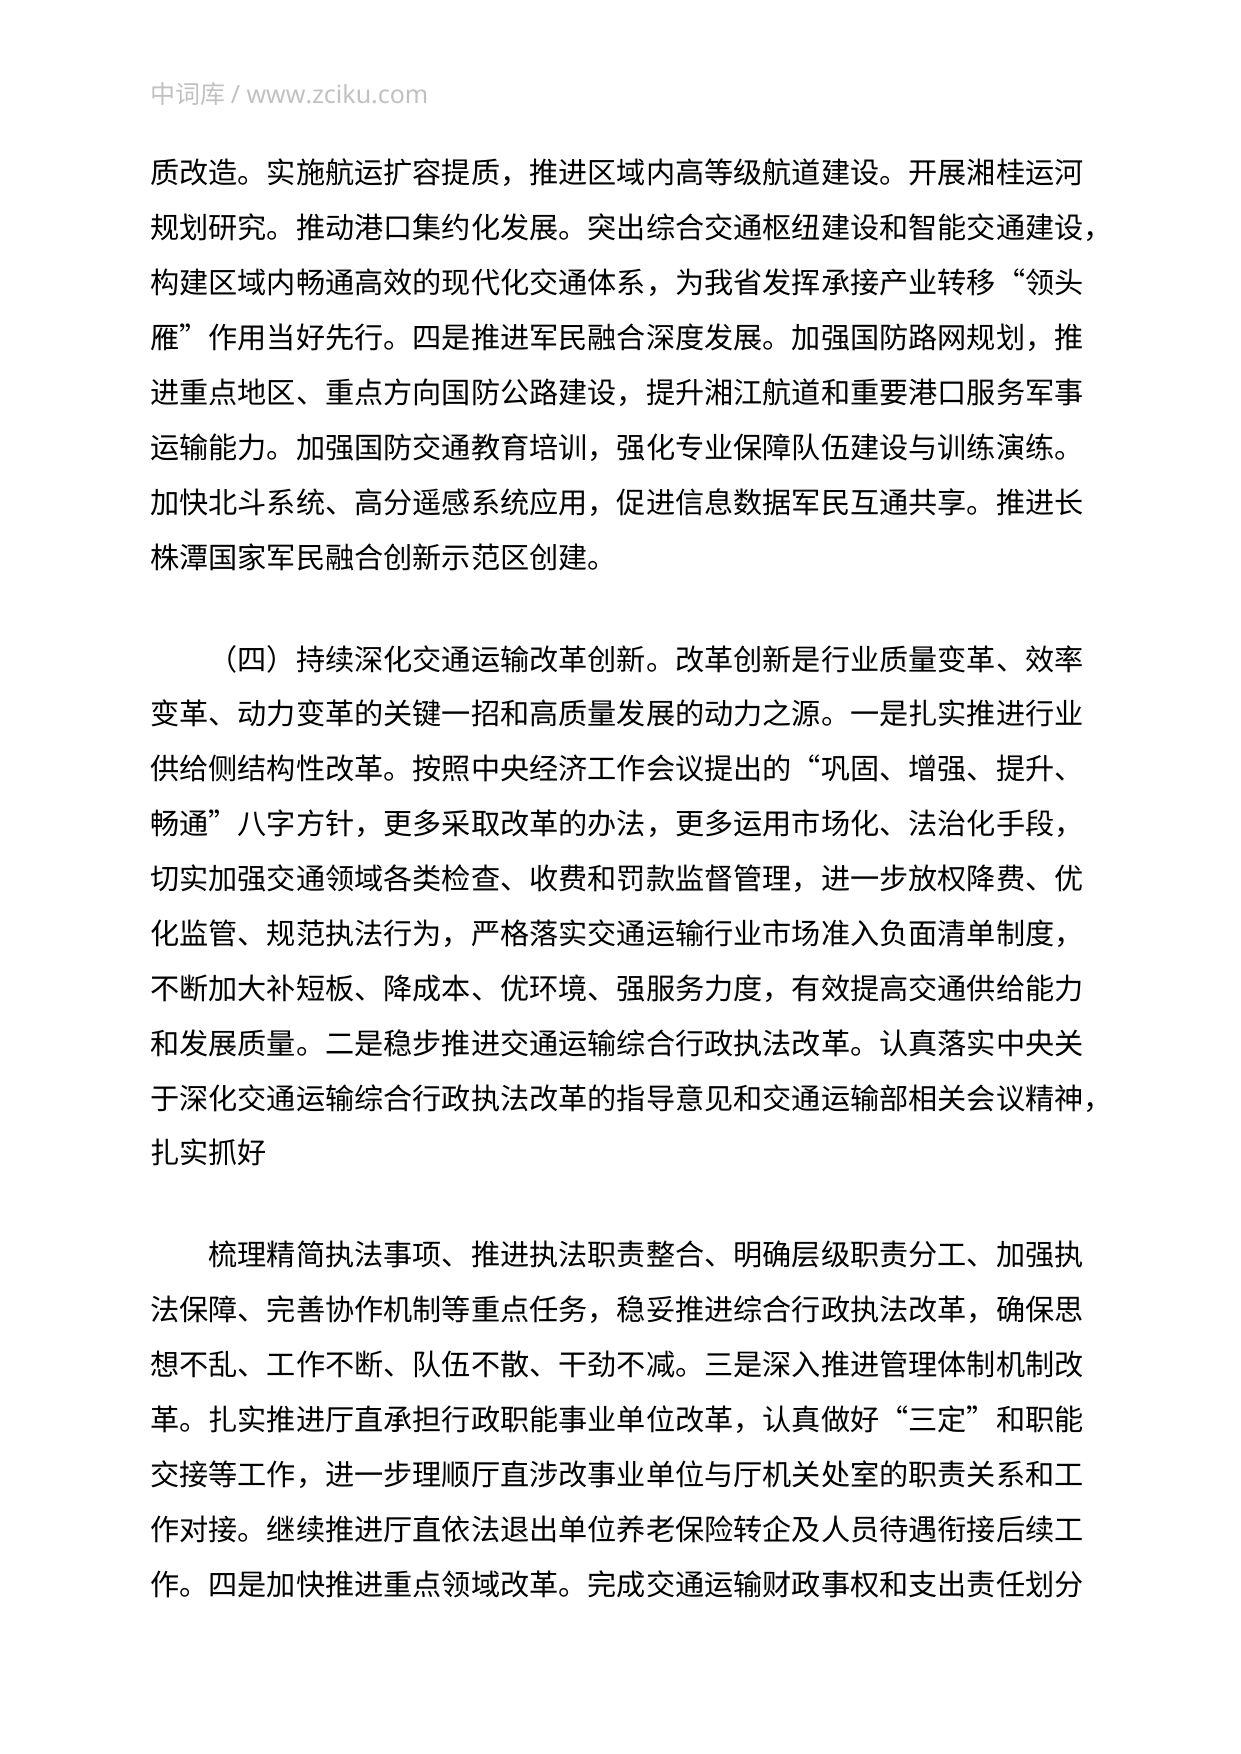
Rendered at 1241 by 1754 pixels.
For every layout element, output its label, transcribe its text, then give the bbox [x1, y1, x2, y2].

text （四）持续深化交通运输改革创新。改革创新是行业质量变革、效率变革、动力变革的关键一招和高质量发展的动力之源。一是扎实推进行业供给侧结构性改革。按照中央经济工作会议提出的“巩固、增强、提升、畅通”八字方针，更多采取改革的办法，更多运用市场化、法治化手段，切实加强交通领域各类检查、收费和罚款监督管理，进一步放权降费、优化监管、规范执法行为，严格落实交通运输行业市场准入负面清单制度，不断加大补短板、降成本、优环境、强服务力度，有效提高交通供给能力和发展质量。二是稳步推进交通运输综合行政执法改革。认真落实中央关于深化交通运输综合行政执法改革的指导意见和交通运输部相关会议精神，扎实抓好 [150, 636, 1090, 1172]
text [150, 150, 1090, 577]
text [150, 1232, 1090, 1603]
